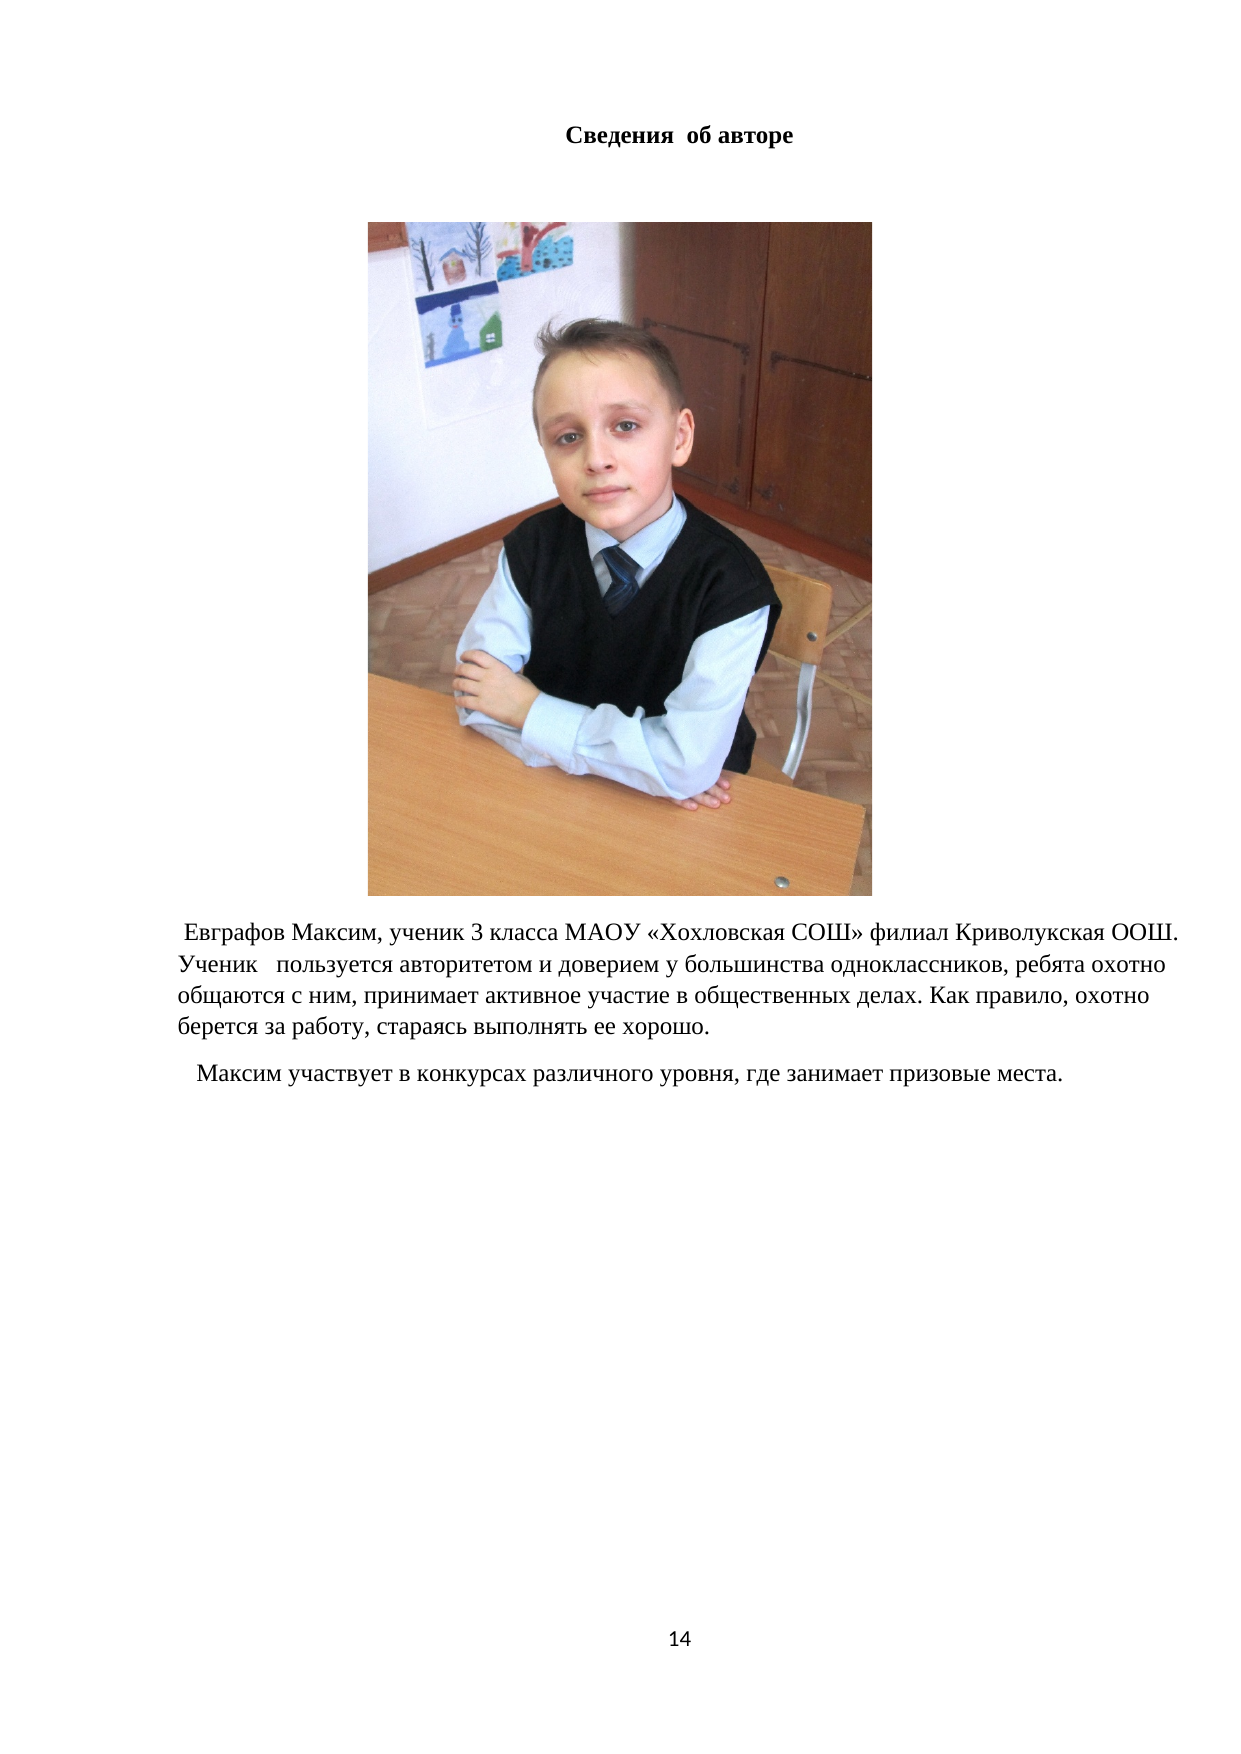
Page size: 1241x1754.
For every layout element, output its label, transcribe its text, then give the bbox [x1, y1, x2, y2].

text Евграфов Максим, ученик 3 класса МАОУ «Хохловская СОШ» филиал Криволукская ООШ. Ученик пользуется авторитетом и доверием у большинства одноклассников, ребята охотно общаются с ним, принимает активное участие в общественных делах. Как правило, охотно берется за работу, стараясь выполнять ее хорошо. [177, 915, 1181, 1040]
text Сведения об авторе [177, 118, 1181, 149]
text Максим участвует в конкурсах различного уровня, где занимает призовые места. [177, 1056, 1181, 1087]
picture [367, 222, 873, 896]
